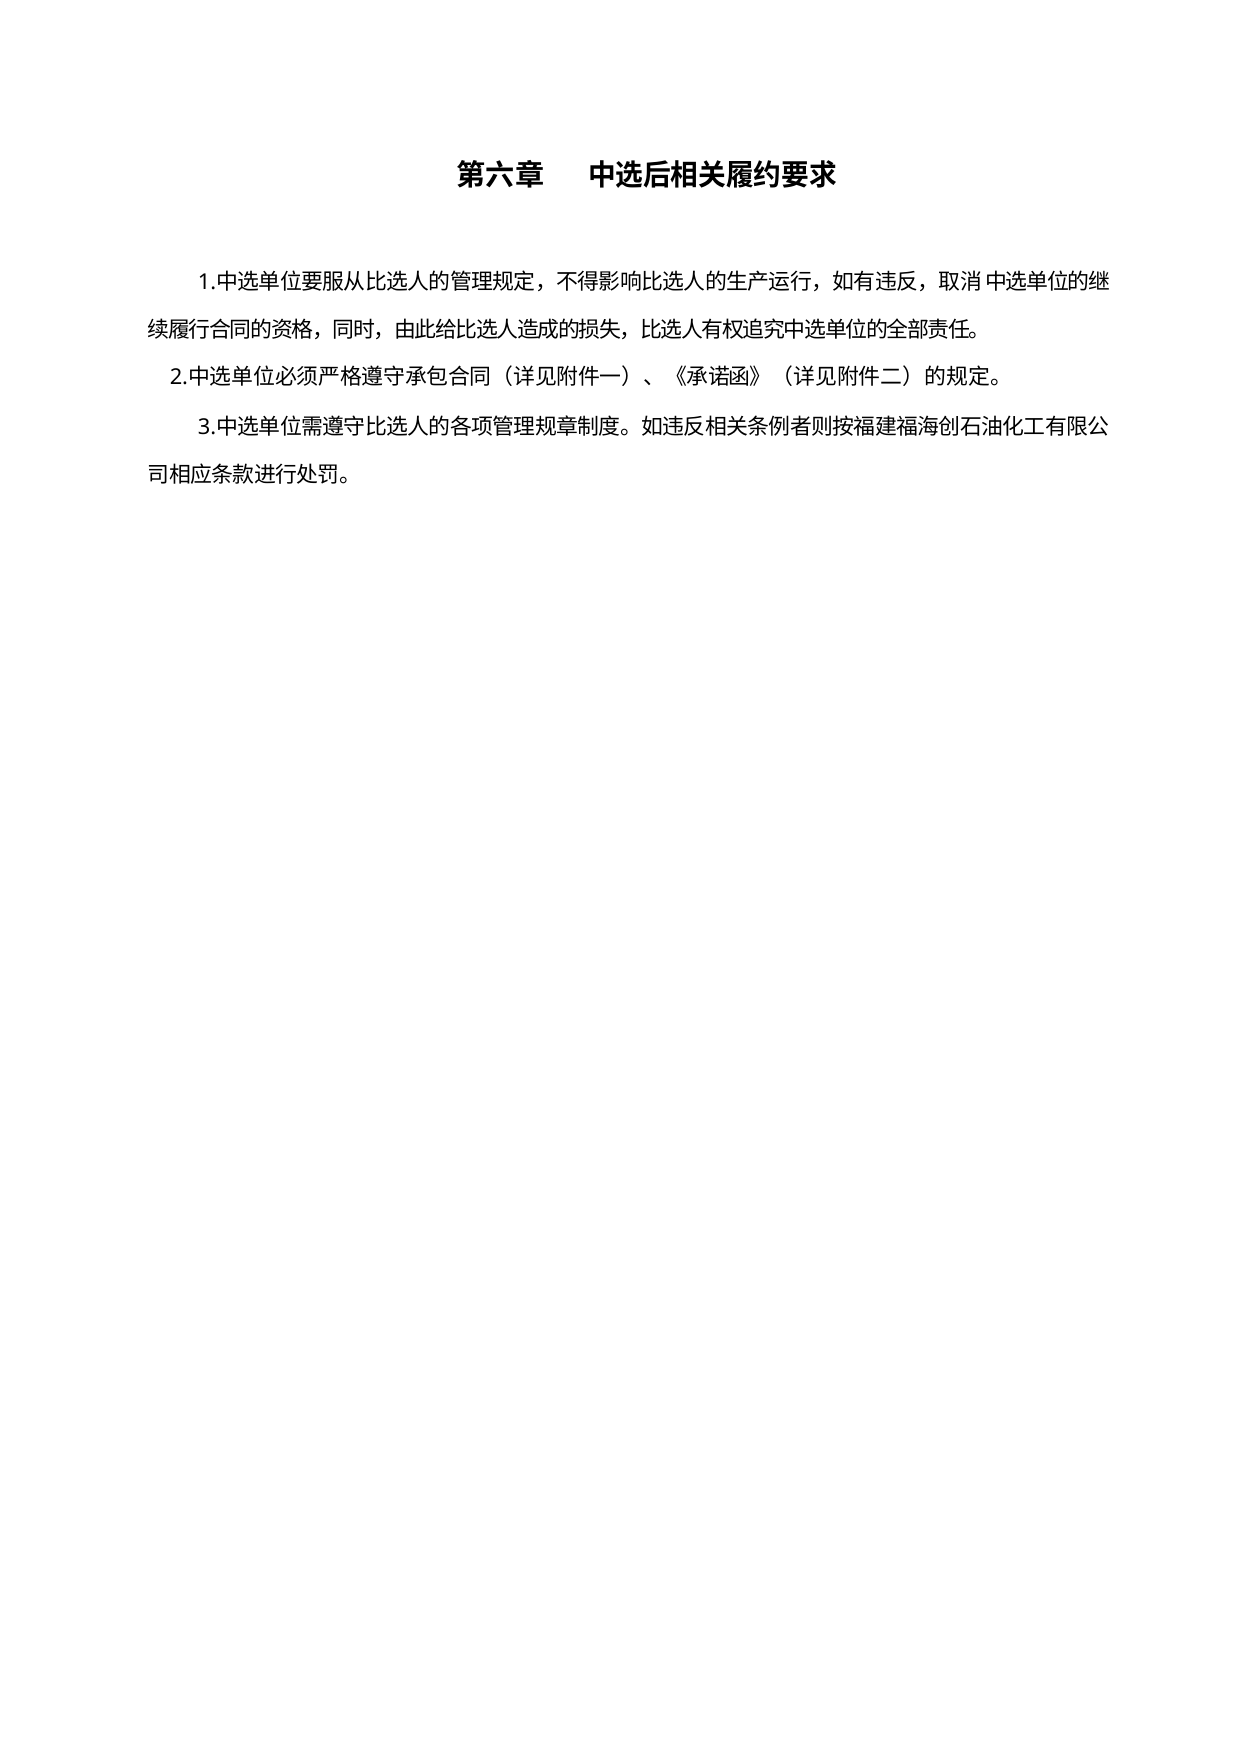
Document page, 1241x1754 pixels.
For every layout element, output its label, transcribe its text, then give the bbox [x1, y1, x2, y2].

text 2.中选单位必须严格遵守承包合同（详见附件一）、《承诺函》（详见附件二）的规定。 [135, 359, 1121, 391]
text 3.中选单位需遵守比选人的各项管理规章制度。如违反相关条例者则按福建福海创石油化工有限公司相应条款进行处罚。 [148, 409, 1110, 489]
subtitle 第六章 中选后相关履约要求 [456, 156, 1121, 193]
text 1.中选单位要服从比选人的管理规定，不得影响比选人的生产运行，如有违反，取消中选单位的继续履行合同的资格，同时，由此给比选人造成的损失，比选人有权追究中选单位的全部责任。 [148, 264, 1110, 343]
